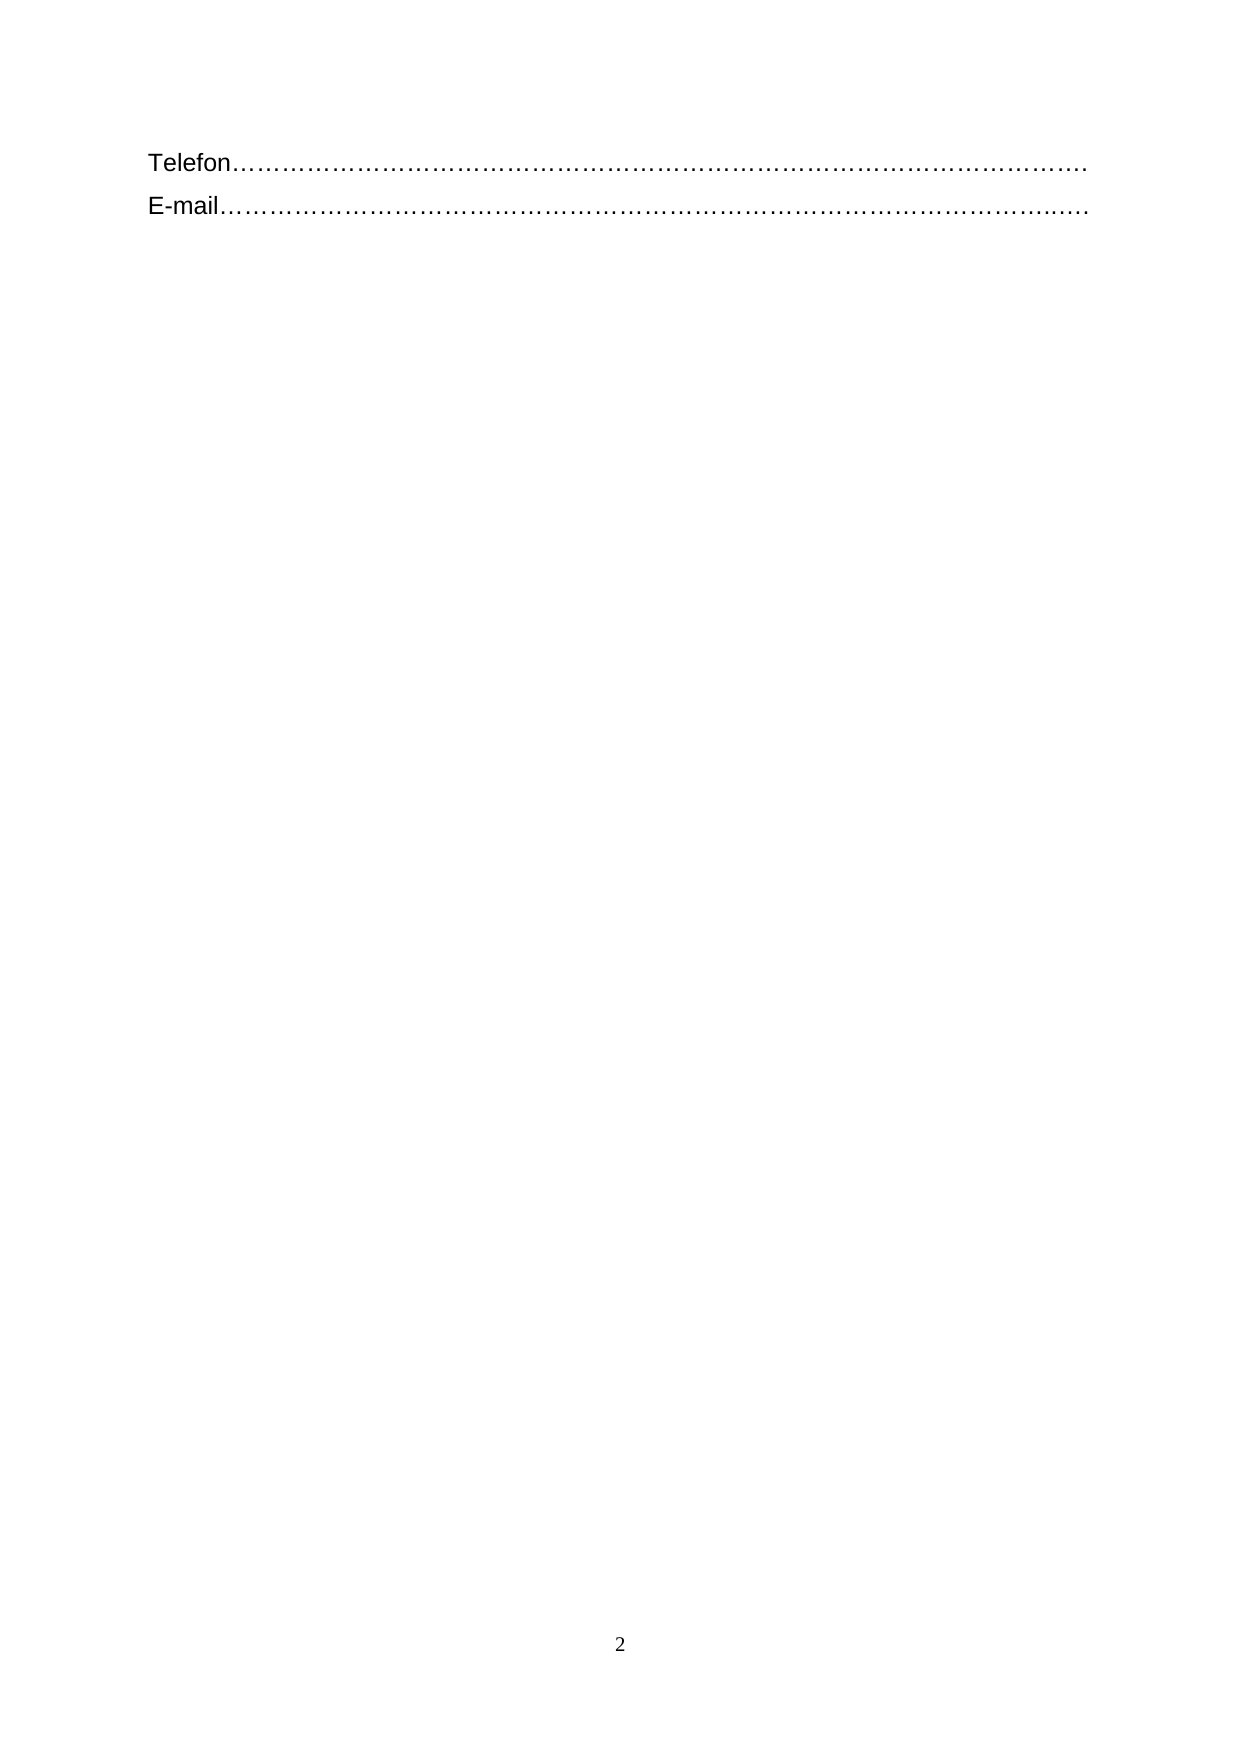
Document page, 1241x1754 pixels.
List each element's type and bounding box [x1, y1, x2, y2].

text [148, 148, 1093, 219]
